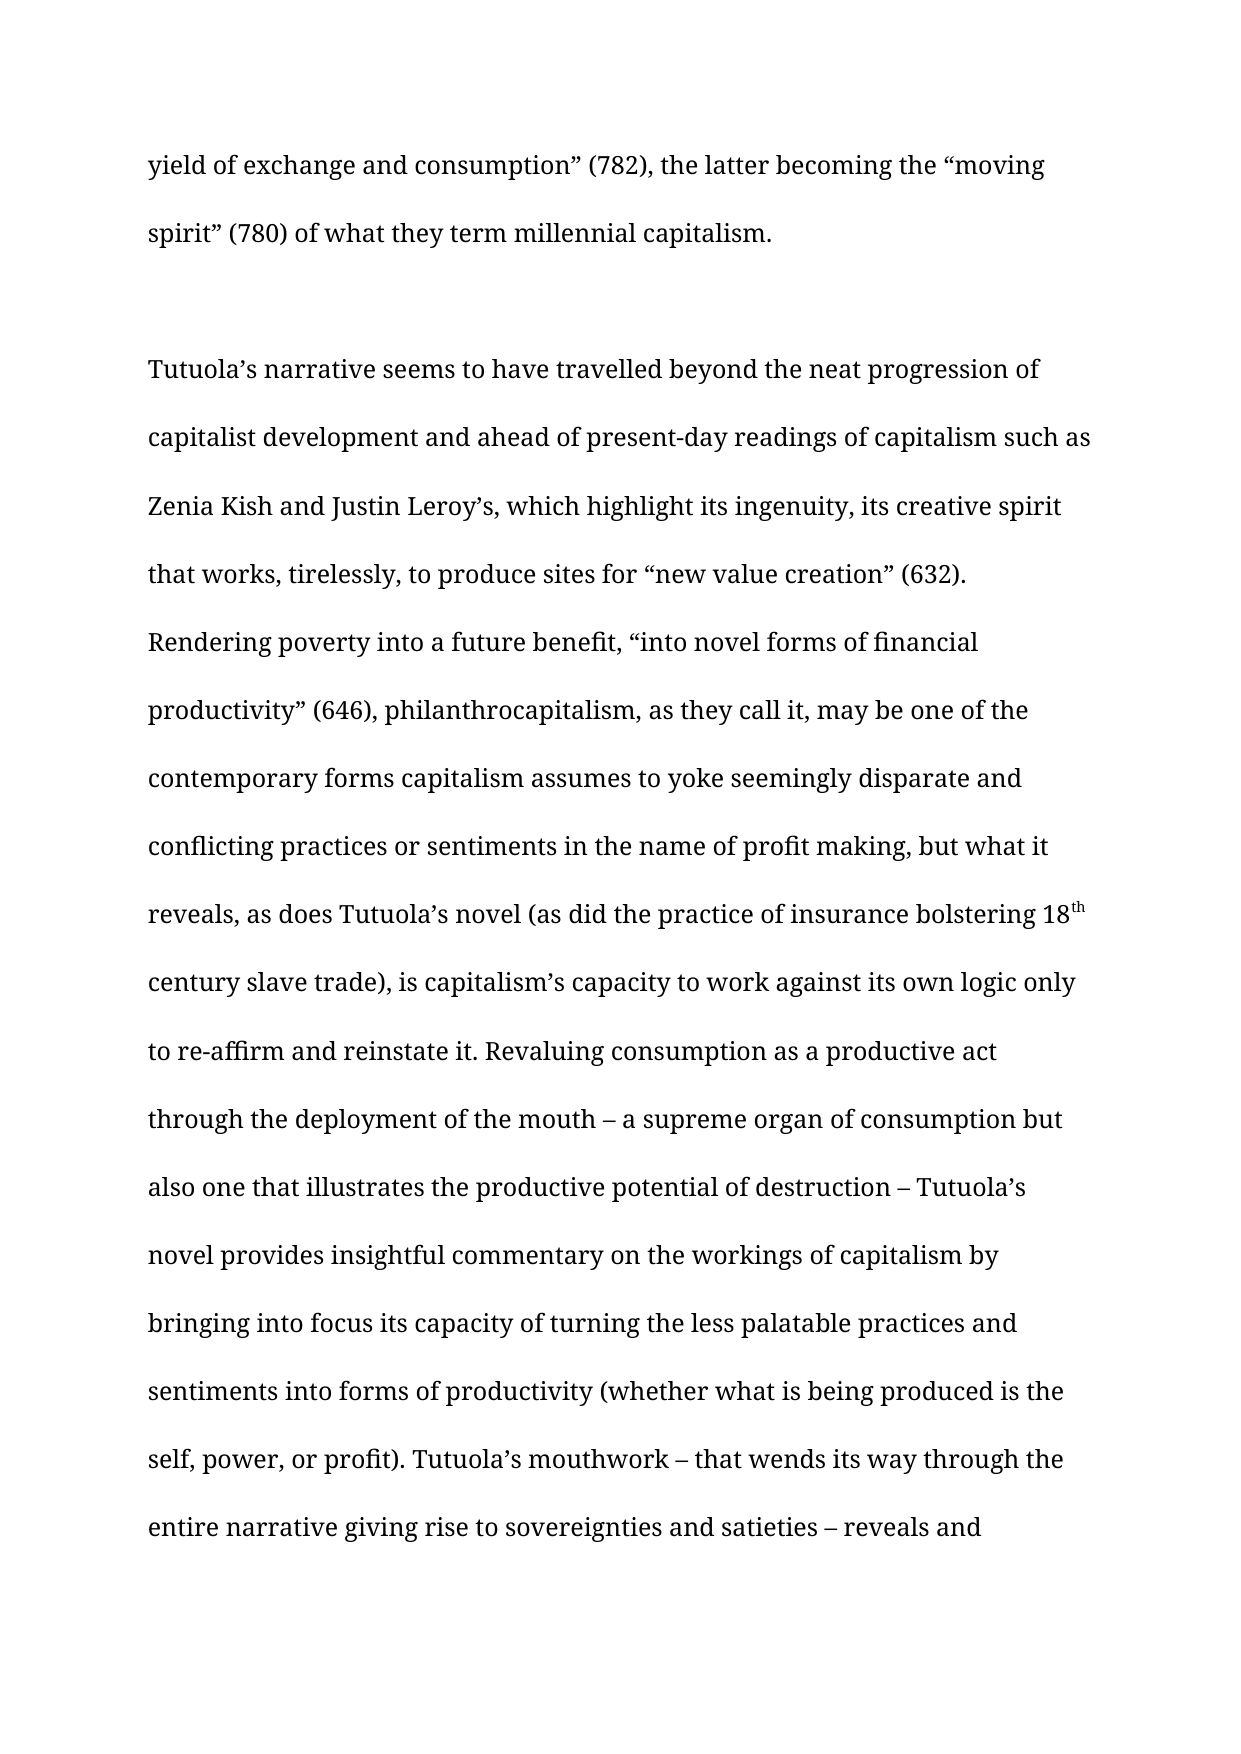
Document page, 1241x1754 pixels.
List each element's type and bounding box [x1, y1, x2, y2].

text [148, 148, 1093, 250]
text [148, 352, 1093, 1544]
